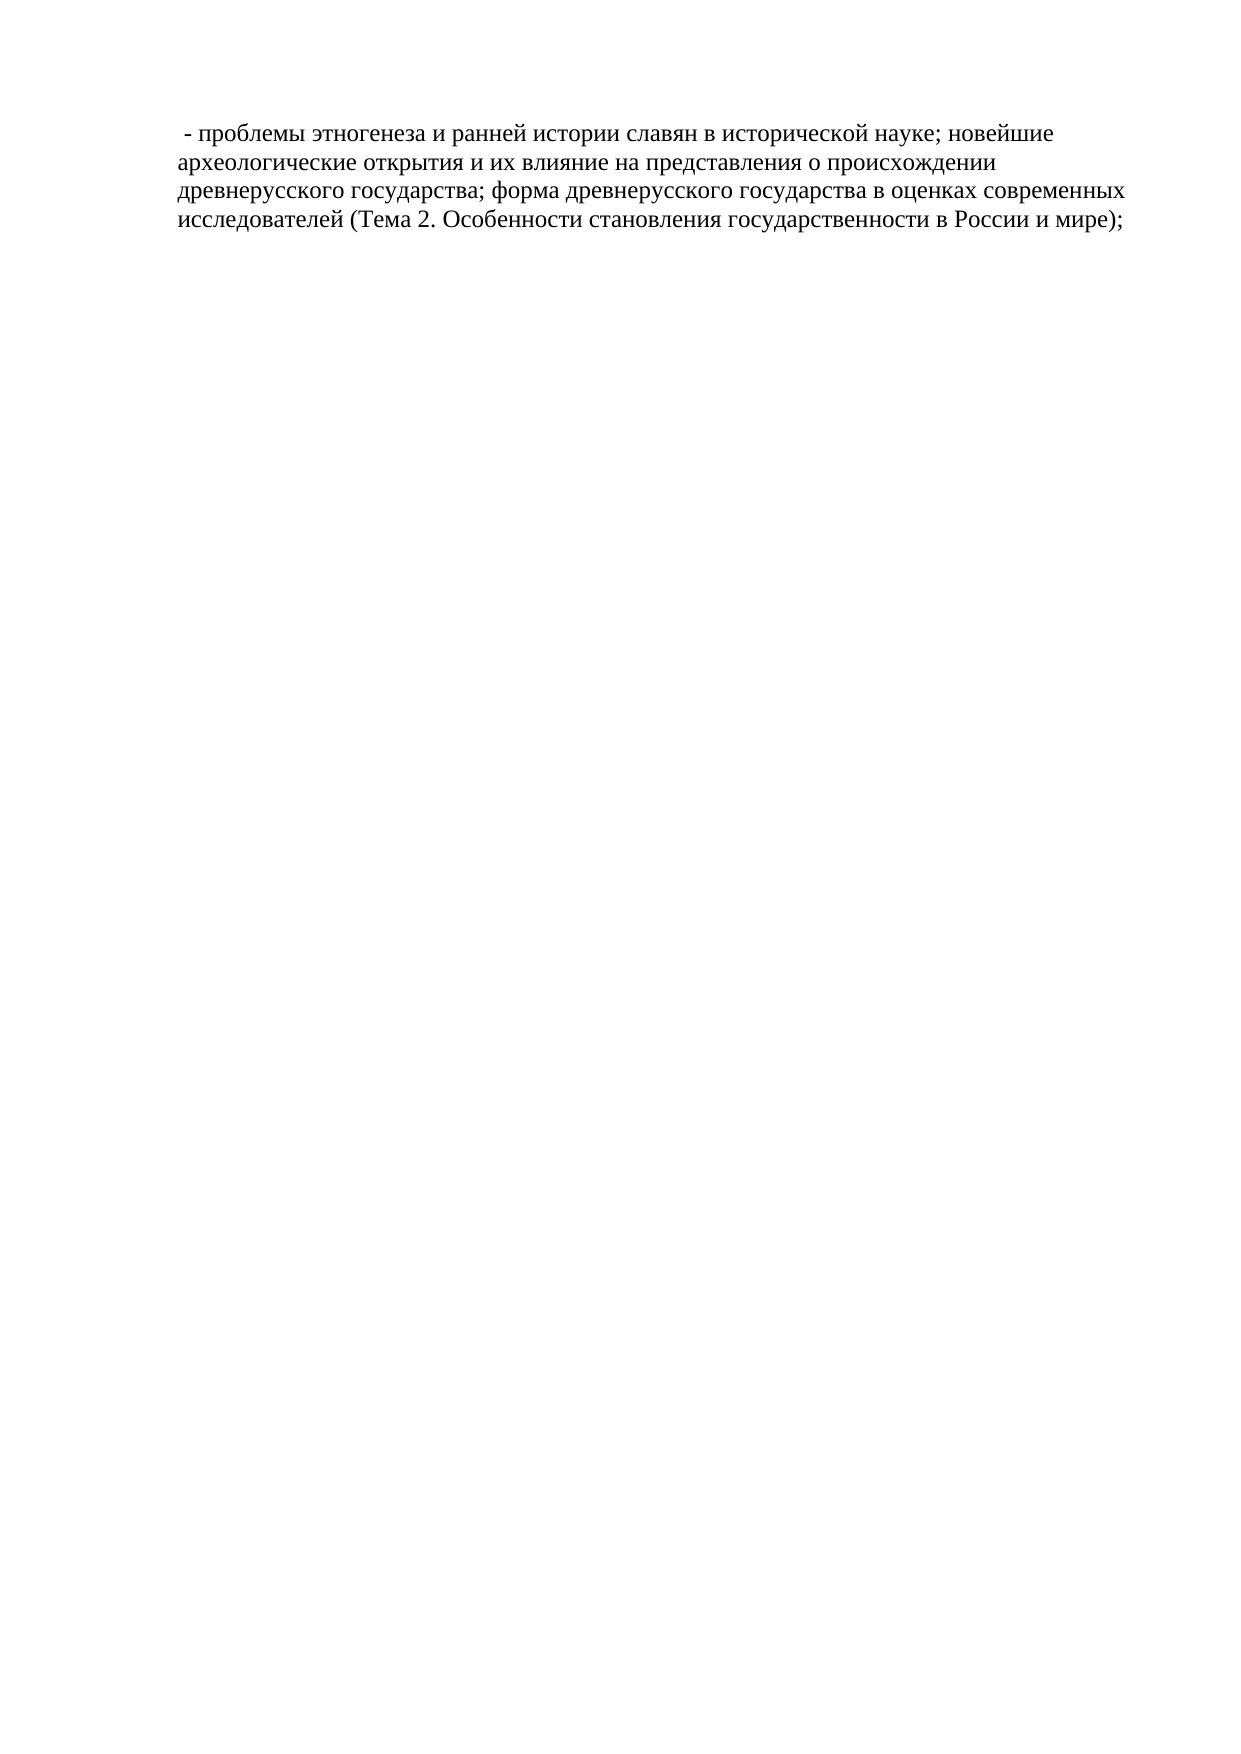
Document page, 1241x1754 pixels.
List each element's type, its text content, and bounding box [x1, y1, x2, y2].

text - проблемы этногенеза и ранней истории славян в исторической науке; новейшие археологические открытия и их влияние на представления о происхождении древнерусского государства; форма древнерусского государства в оценках современных исследователей (Тема 2. Особенности становления государственности в России и мире); [177, 118, 1152, 233]
